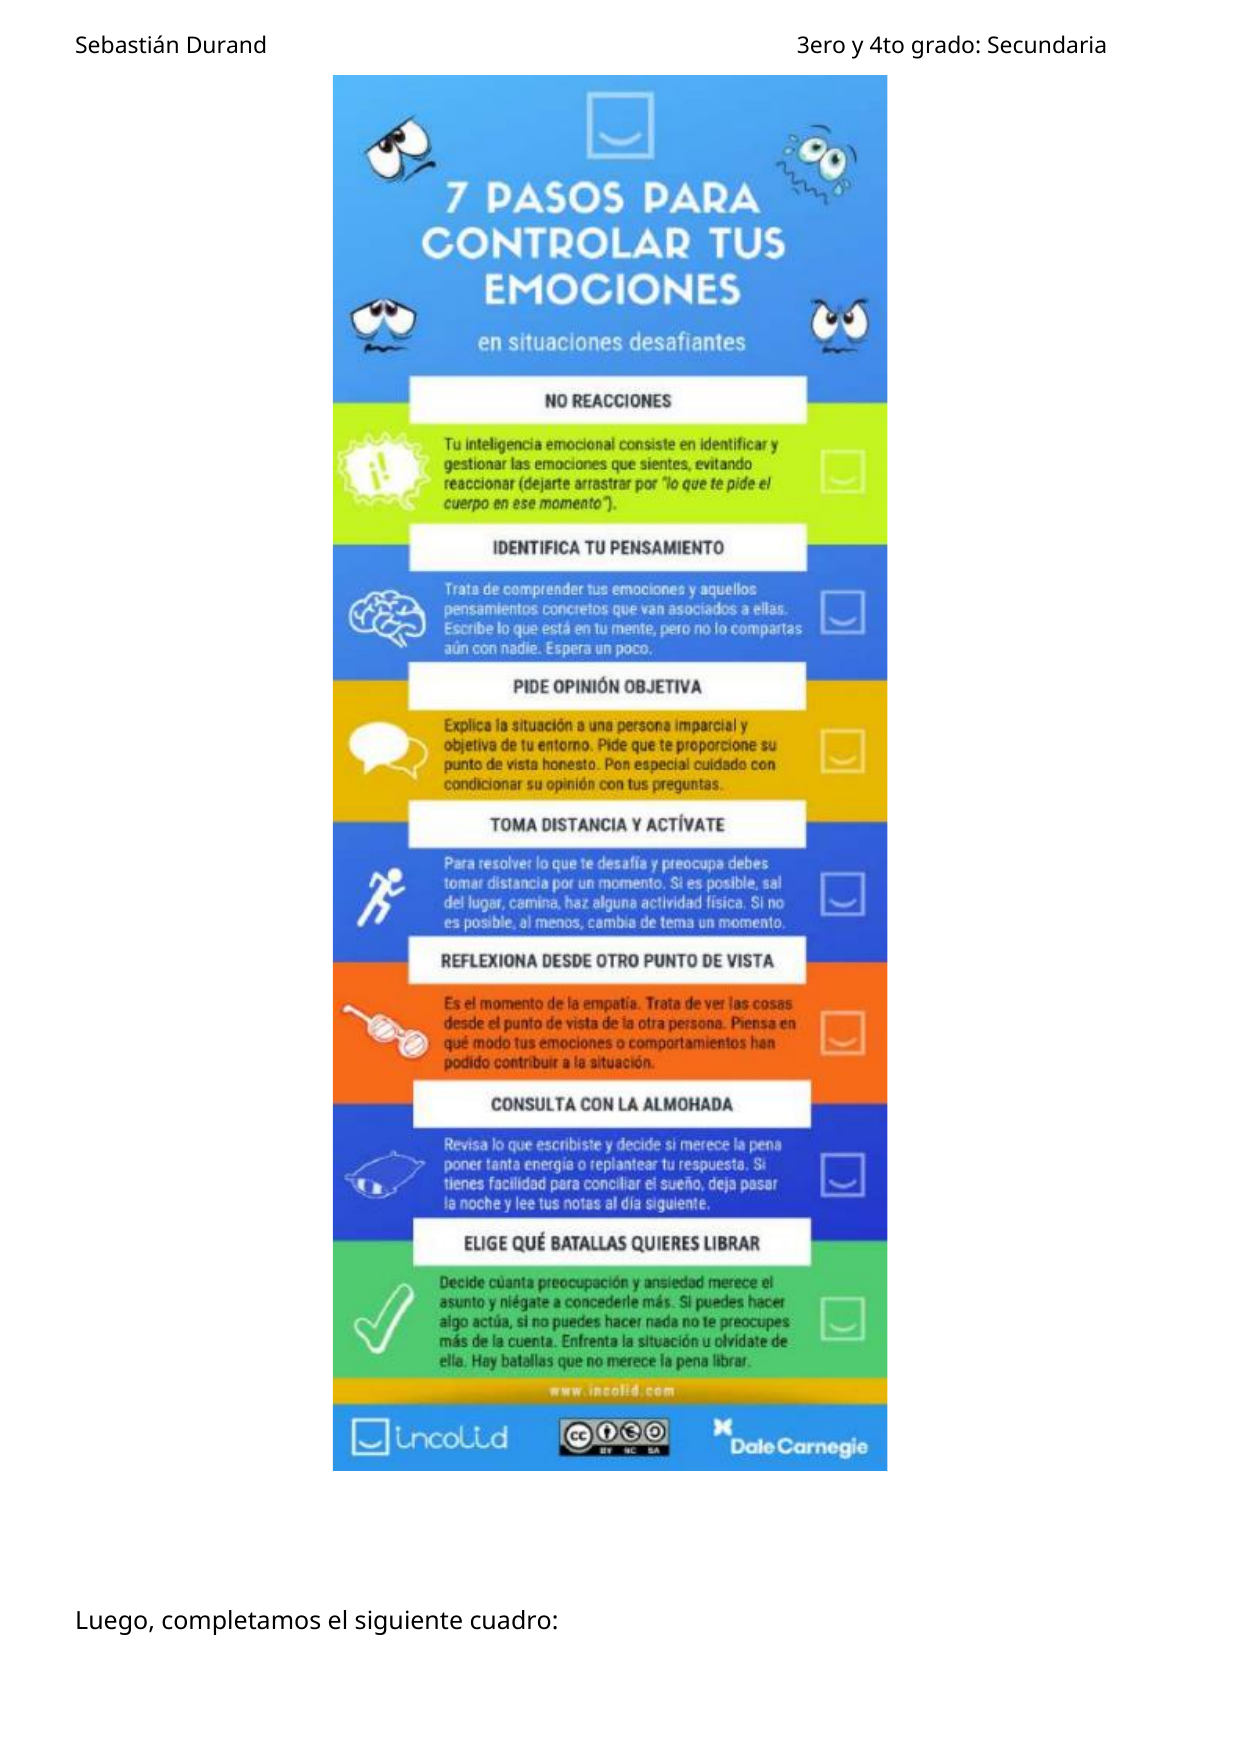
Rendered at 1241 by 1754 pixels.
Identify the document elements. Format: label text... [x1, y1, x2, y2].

picture [332, 75, 888, 1471]
text Luego, completamos el siguiente cuadro: [75, 1602, 1165, 1636]
